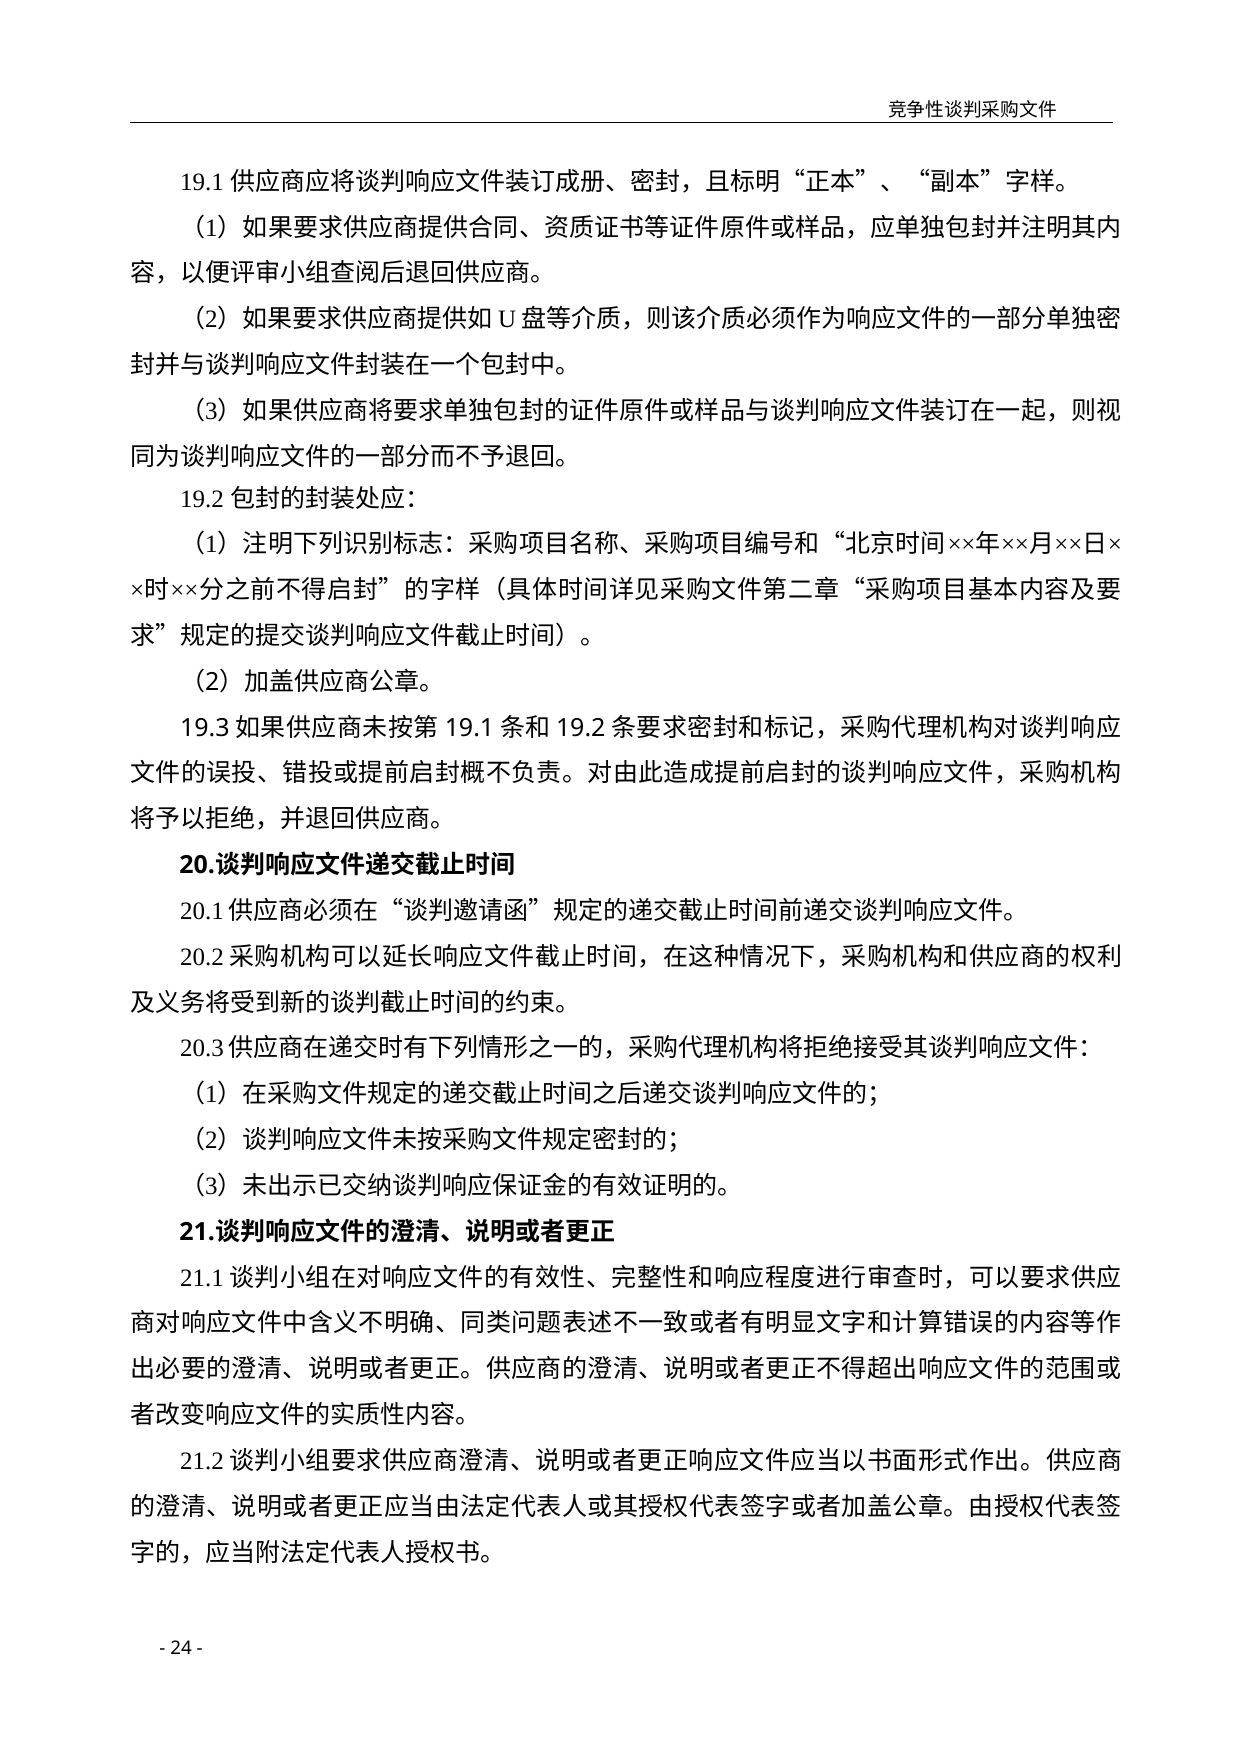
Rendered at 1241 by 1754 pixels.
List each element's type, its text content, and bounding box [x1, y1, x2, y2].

text 19.1 供应商应将谈判响应文件装订成册、密封，且标明“正本”、“副本”字样。 [130, 153, 1122, 199]
text 20.1供应商必须在“谈判邀请函”规定的递交截止时间前递交谈判响应文件。 [130, 883, 1122, 928]
text （2）如果要求供应商提供如U盘等介质，则该介质必须作为响应文件的一部分单独密封并与谈判响应文件封装在一个包封中。 [130, 291, 1122, 383]
text 19.3如果供应商未按第19.1条和19.2条要求密封和标记，采购代理机构对谈判响应文件的误投、错投或提前启封概不负责。对由此造成提前启封的谈判响应文件，采购机构将予以拒绝，并退回供应商。 [130, 699, 1122, 837]
text （3）未出示已交纳谈判响应保证金的有效证明的。 [130, 1158, 1122, 1203]
text （2）加盖供应商公章。 [130, 653, 1122, 699]
text （1）如果要求供应商提供合同、资质证书等证件原件或样品，应单独包封并注明其内容，以便评审小组查阅后退回供应商。 [130, 199, 1122, 291]
text 19.2 包封的封装处应： [130, 474, 1122, 516]
text 21.1谈判小组在对响应文件的有效性、完整性和响应程度进行审查时，可以要求供应商对响应文件中含义不明确、同类问题表述不一致或者有明显文字和计算错误的内容等作出必要的澄清、说明或者更正。供应商的澄清、说明或者更正不得超出响应文件的范围或者改变响应文件的实质性内容。 [130, 1249, 1122, 1433]
text 21.谈判响应文件的澄清、说明或者更正 [130, 1203, 1122, 1249]
text 20.2采购机构可以延长响应文件截止时间，在这种情况下，采购机构和供应商的权利及义务将受到新的谈判截止时间的约束。 [130, 928, 1122, 1020]
text （1）在采购文件规定的递交截止时间之后递交谈判响应文件的； [130, 1066, 1122, 1112]
text （2）谈判响应文件未按采购文件规定密封的； [130, 1112, 1122, 1158]
text 21.2谈判小组要求供应商澄清、说明或者更正响应文件应当以书面形式作出。供应商的澄清、说明或者更正应当由法定代表人或其授权代表签字或者加盖公章。由授权代表签字的，应当附法定代表人授权书。 [130, 1433, 1122, 1570]
text 20.3供应商在递交时有下列情形之一的，采购代理机构将拒绝接受其谈判响应文件： [130, 1020, 1122, 1066]
text 20.谈判响应文件递交截止时间 [130, 837, 1122, 883]
text （3）如果供应商将要求单独包封的证件原件或样品与谈判响应文件装订在一起，则视同为谈判响应文件的一部分而不予退回。 [130, 383, 1122, 474]
text （1）注明下列识别标志：采购项目名称、采购项目编号和“北京时间××年××月××日××时××分之前不得启封”的字样（具体时间详见采购文件第二章“采购项目基本内容及要求”规定的提交谈判响应文件截止时间）。 [130, 516, 1122, 653]
